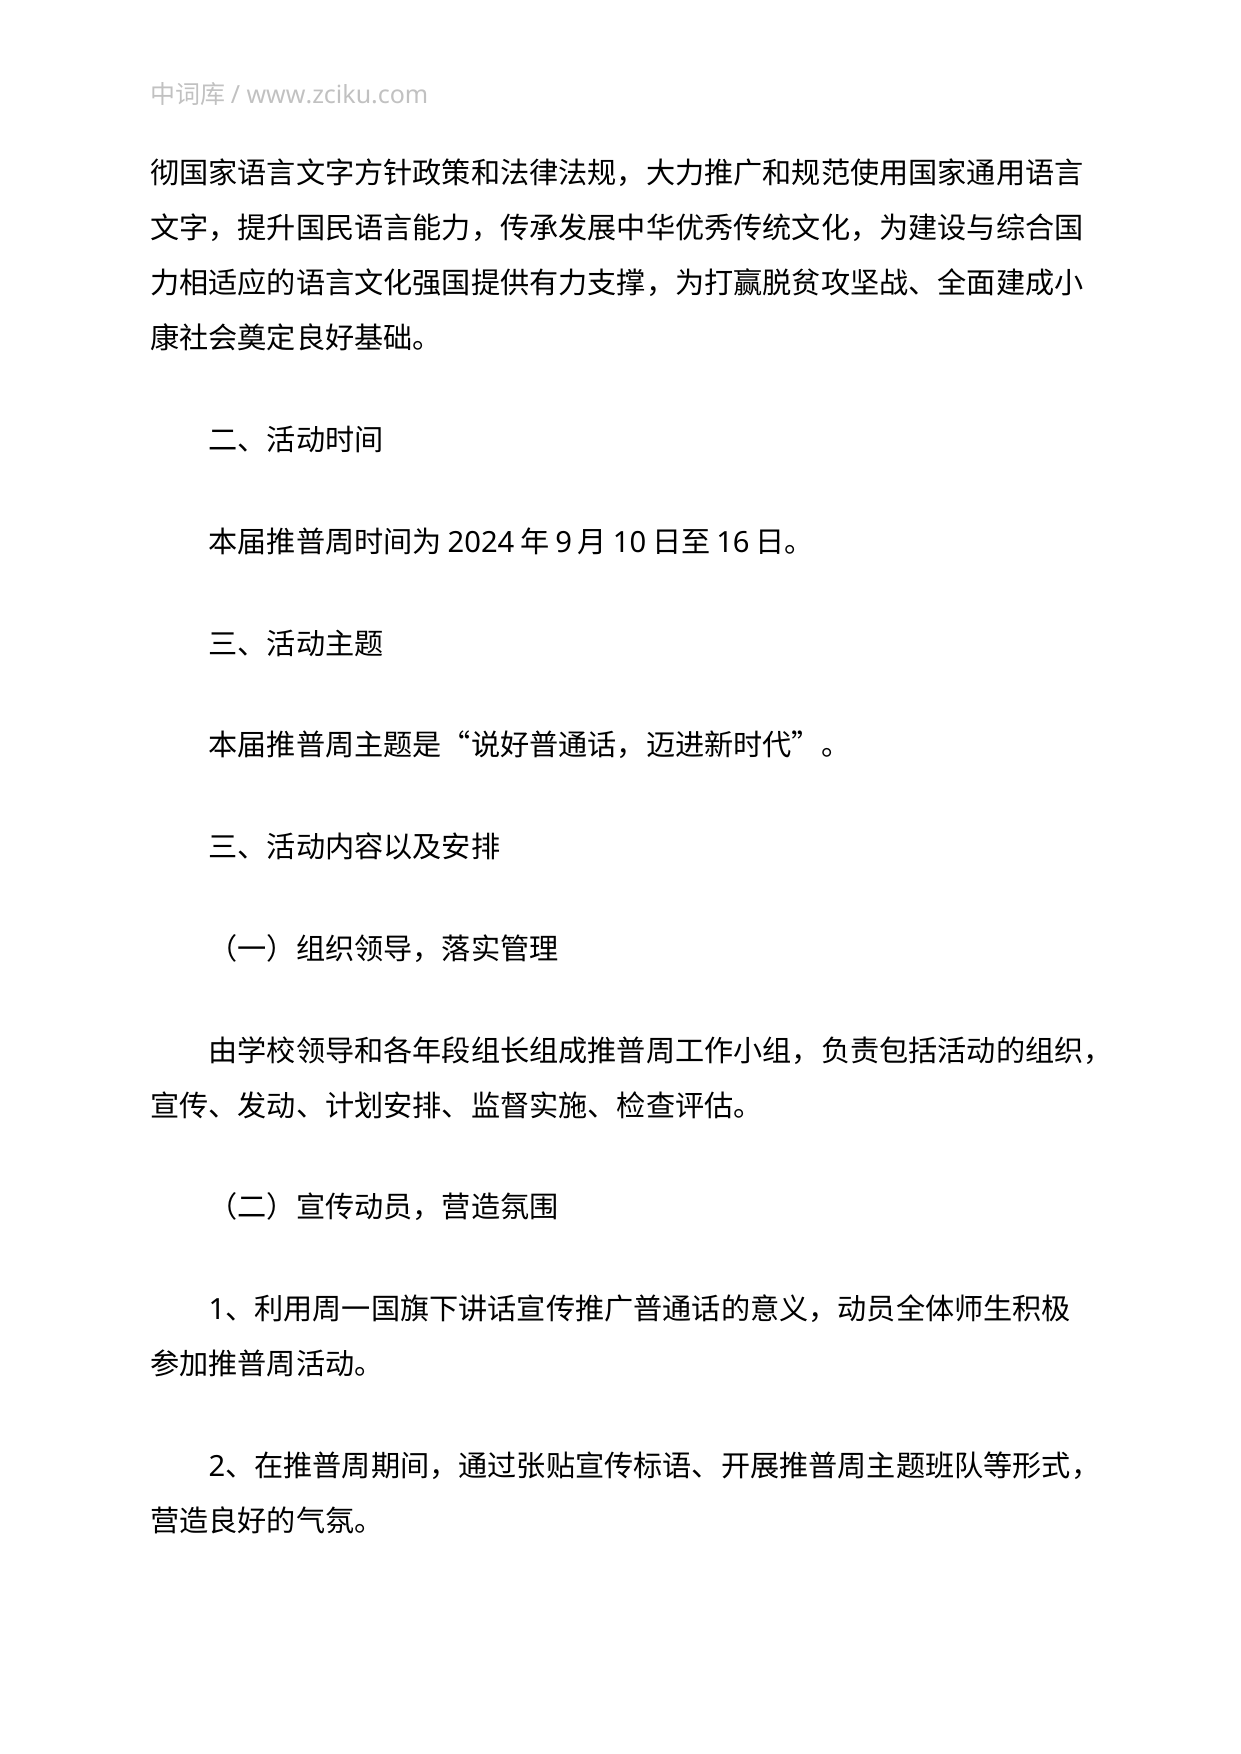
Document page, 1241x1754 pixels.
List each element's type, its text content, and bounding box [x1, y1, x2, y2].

text 1、利用周一国旗下讲话宣传推广普通话的意义，动员全体师生积极参加推普周活动。 [150, 1286, 1090, 1383]
text 三、活动主题 [150, 620, 1090, 662]
text 三、活动内容以及安排 [150, 824, 1090, 866]
text 由学校领导和各年段组长组成推普周工作小组，负责包括活动的组织，宣传、发动、计划安排、监督实施、检查评估。 [150, 1027, 1090, 1124]
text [150, 150, 1090, 357]
text 二、活动时间 [150, 416, 1090, 459]
text 本届推普周主题是“说好普通话，迈进新时代”。 [150, 722, 1090, 764]
text （二）宣传动员，营造氛围 [150, 1184, 1090, 1226]
text 本届推普周时间为2024年9月10日至16日。 [150, 518, 1090, 561]
text 2、在推普周期间，通过张贴宣传标语、开展推普周主题班队等形式，营造良好的气氛。 [150, 1442, 1090, 1540]
text （一）组织领导，落实管理 [150, 926, 1090, 968]
